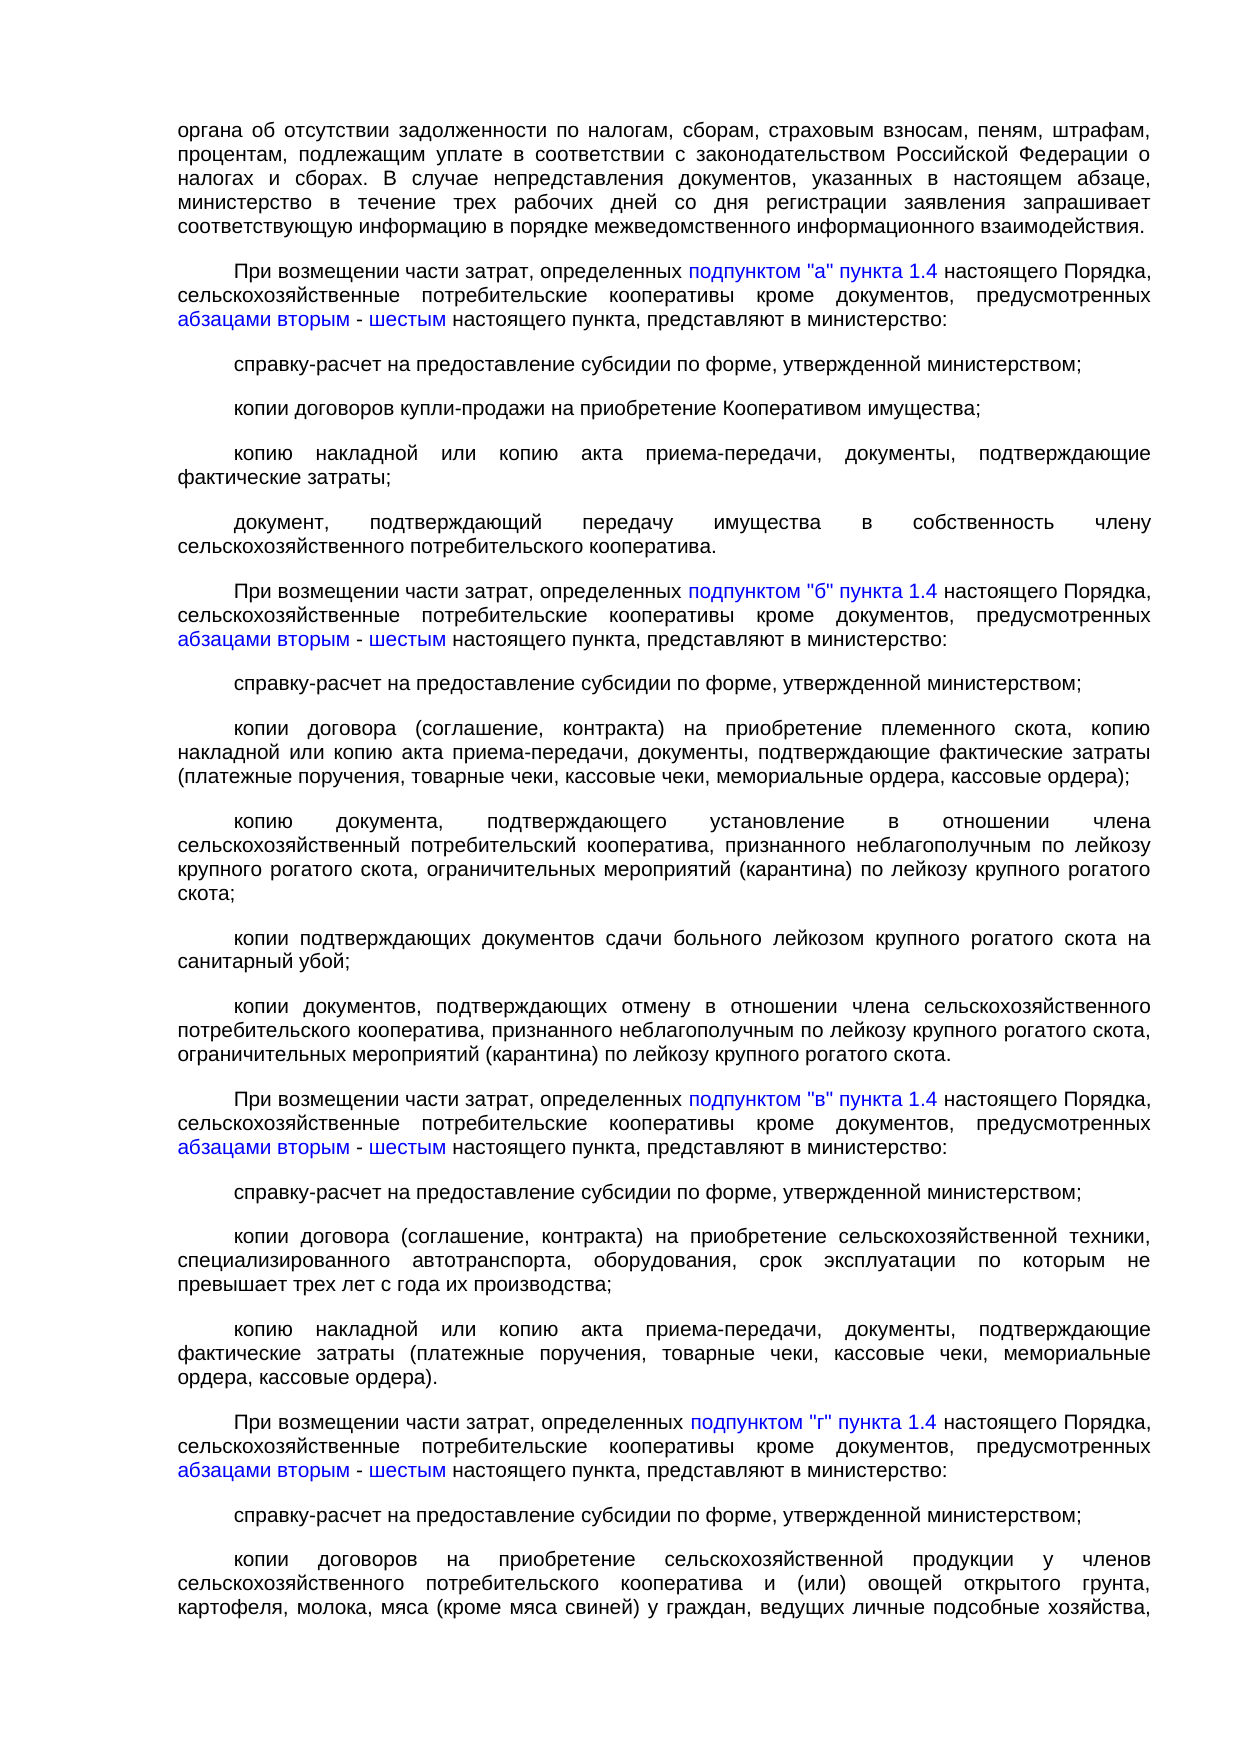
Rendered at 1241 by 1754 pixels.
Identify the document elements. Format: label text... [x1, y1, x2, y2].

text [177, 118, 1152, 238]
text копии подтверждающих документов сдачи больного лейкозом крупного рогатого скота на санитарный убой; [177, 925, 1152, 973]
text копии договора (соглашение, контракта) на приобретение сельскохозяйственной техники, специализированного автотранспорта, оборудования, срок эксплуатации по которым не превышает трех лет с года их производства; [177, 1224, 1152, 1296]
text копию накладной или копию акта приема-передачи, документы, подтверждающие фактические затраты (платежные поручения, товарные чеки, кассовые чеки, мемориальные ордера, кассовые ордера). [177, 1317, 1152, 1389]
text справку-расчет на предоставление субсидии по форме, утвержденной министерством; [177, 1502, 1152, 1526]
text копии документов, подтверждающих отмену в отношении члена сельскохозяйственного потребительского кооператива, признанного неблагополучным по лейкозу крупного рогатого скота, ограничительных мероприятий (карантина) по лейкозу крупного рогатого скота. [177, 994, 1152, 1066]
text справку-расчет на предоставление субсидии по форме, утвержденной министерством; [177, 351, 1152, 375]
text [177, 1547, 1152, 1619]
text справку-расчет на предоставление субсидии по форме, утвержденной министерством; [177, 671, 1152, 695]
text При возмещении части затрат, определенных подпунктом "г" пункта 1.4 настоящего Порядка, сельскохозяйственные потребительские кооперативы кроме документов, предусмотренных абзацами вторым - шестым настоящего пункта, представляют в министерство: [177, 1410, 1152, 1482]
text При возмещении части затрат, определенных подпунктом "в" пункта 1.4 настоящего Порядка, сельскохозяйственные потребительские кооперативы кроме документов, предусмотренных абзацами вторым - шестым настоящего пункта, представляют в министерство: [177, 1087, 1152, 1159]
text документ, подтверждающий передачу имущества в собственность члену сельскохозяйственного потребительского кооператива. [177, 510, 1152, 558]
text копию накладной или копию акта приема-передачи, документы, подтверждающие фактические затраты; [177, 441, 1152, 489]
text копии договора (соглашение, контракта) на приобретение племенного скота, копию накладной или копию акта приема-передачи, документы, подтверждающие фактические затраты (платежные поручения, товарные чеки, кассовые чеки, мемориальные ордера, кассовые ордера); [177, 716, 1152, 788]
text копии договоров купли-продажи на приобретение Кооперативом имущества; [177, 396, 1152, 420]
text справку-расчет на предоставление субсидии по форме, утвержденной министерством; [177, 1179, 1152, 1203]
text копию документа, подтверждающего установление в отношении члена сельскохозяйственный потребительский кооператива, признанного неблагополучным по лейкозу крупного рогатого скота, ограничительных мероприятий (карантина) по лейкозу крупного рогатого скота; [177, 809, 1152, 904]
text При возмещении части затрат, определенных подпунктом "б" пункта 1.4 настоящего Порядка, сельскохозяйственные потребительские кооперативы кроме документов, предусмотренных абзацами вторым - шестым настоящего пункта, представляют в министерство: [177, 578, 1152, 650]
text При возмещении части затрат, определенных подпунктом "а" пункта 1.4 настоящего Порядка, сельскохозяйственные потребительские кооперативы кроме документов, предусмотренных абзацами вторым - шестым настоящего пункта, представляют в министерство: [177, 259, 1152, 331]
